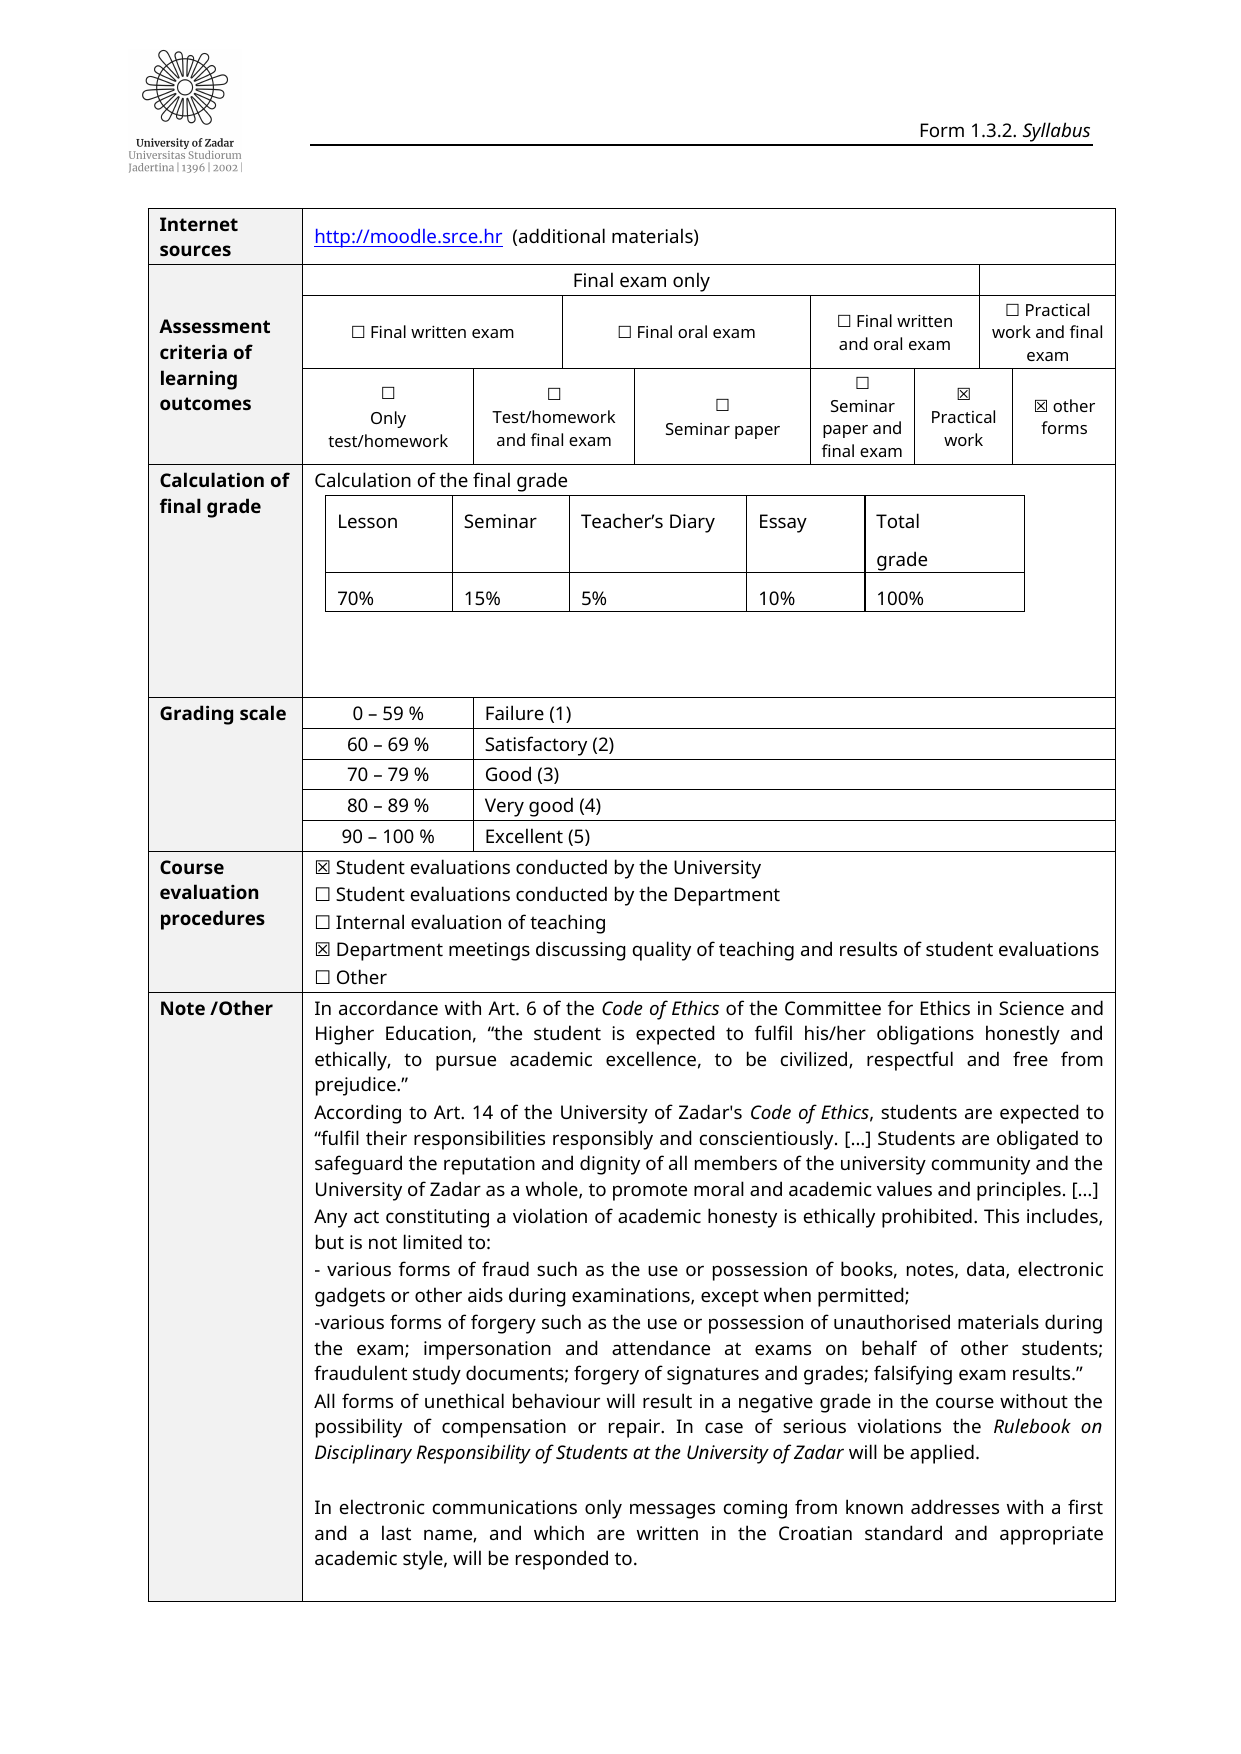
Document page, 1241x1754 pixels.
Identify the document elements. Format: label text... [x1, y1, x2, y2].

table_cell Failure (1) [474, 698, 1115, 728]
picture [128, 49, 242, 173]
table_cell Note /Other [149, 993, 302, 1601]
table_cell Course evaluation procedures [149, 852, 302, 992]
table_cell 0 – 59 % [303, 698, 473, 728]
table_cell Student evaluations conducted by the University Student evaluations conducted by the Department Internal evaluation of teaching Department meetings discussing quality of teaching and results of student evaluations Other [303, 852, 1115, 992]
table_cell Final exam only [303, 265, 979, 295]
table_cell 70 – 79 % [303, 760, 473, 789]
table_cell [980, 265, 1115, 295]
table_cell Final written and oral exam [811, 296, 979, 368]
table_cell Good (3) [474, 760, 1115, 789]
table_cell http://moodle.srce.hr (additional materials) [303, 209, 1115, 264]
table_cell Seminar paper [635, 369, 810, 464]
table_cell 80 – 89 % [303, 790, 473, 820]
table_cell Assessment criteria of learning outcomes [149, 265, 302, 464]
table_cell Grading scale [149, 698, 302, 851]
table_cell Test/homework and final exam [474, 369, 634, 464]
table_cell 60 – 69 % [303, 729, 473, 759]
table_cell Only test/homework [303, 369, 473, 464]
table_cell other forms [1013, 369, 1115, 464]
table_cell Very good (4) [474, 790, 1115, 820]
table_cell Practical work [915, 369, 1012, 464]
table_cell Final written exam [303, 296, 562, 368]
table_cell Calculation of final grade [149, 465, 302, 697]
table_cell Final oral exam [563, 296, 810, 368]
table_cell Excellent (5) [474, 821, 1115, 851]
table_cell 90 – 100 % [303, 821, 473, 851]
table_cell Satisfactory (2) [474, 729, 1115, 759]
table_cell Seminar paper and final exam [811, 369, 914, 464]
table_cell Calculation of the final grade [303, 465, 1115, 697]
table_cell Practical work and final exam [980, 296, 1115, 368]
table_cell Internet sources [149, 209, 302, 264]
